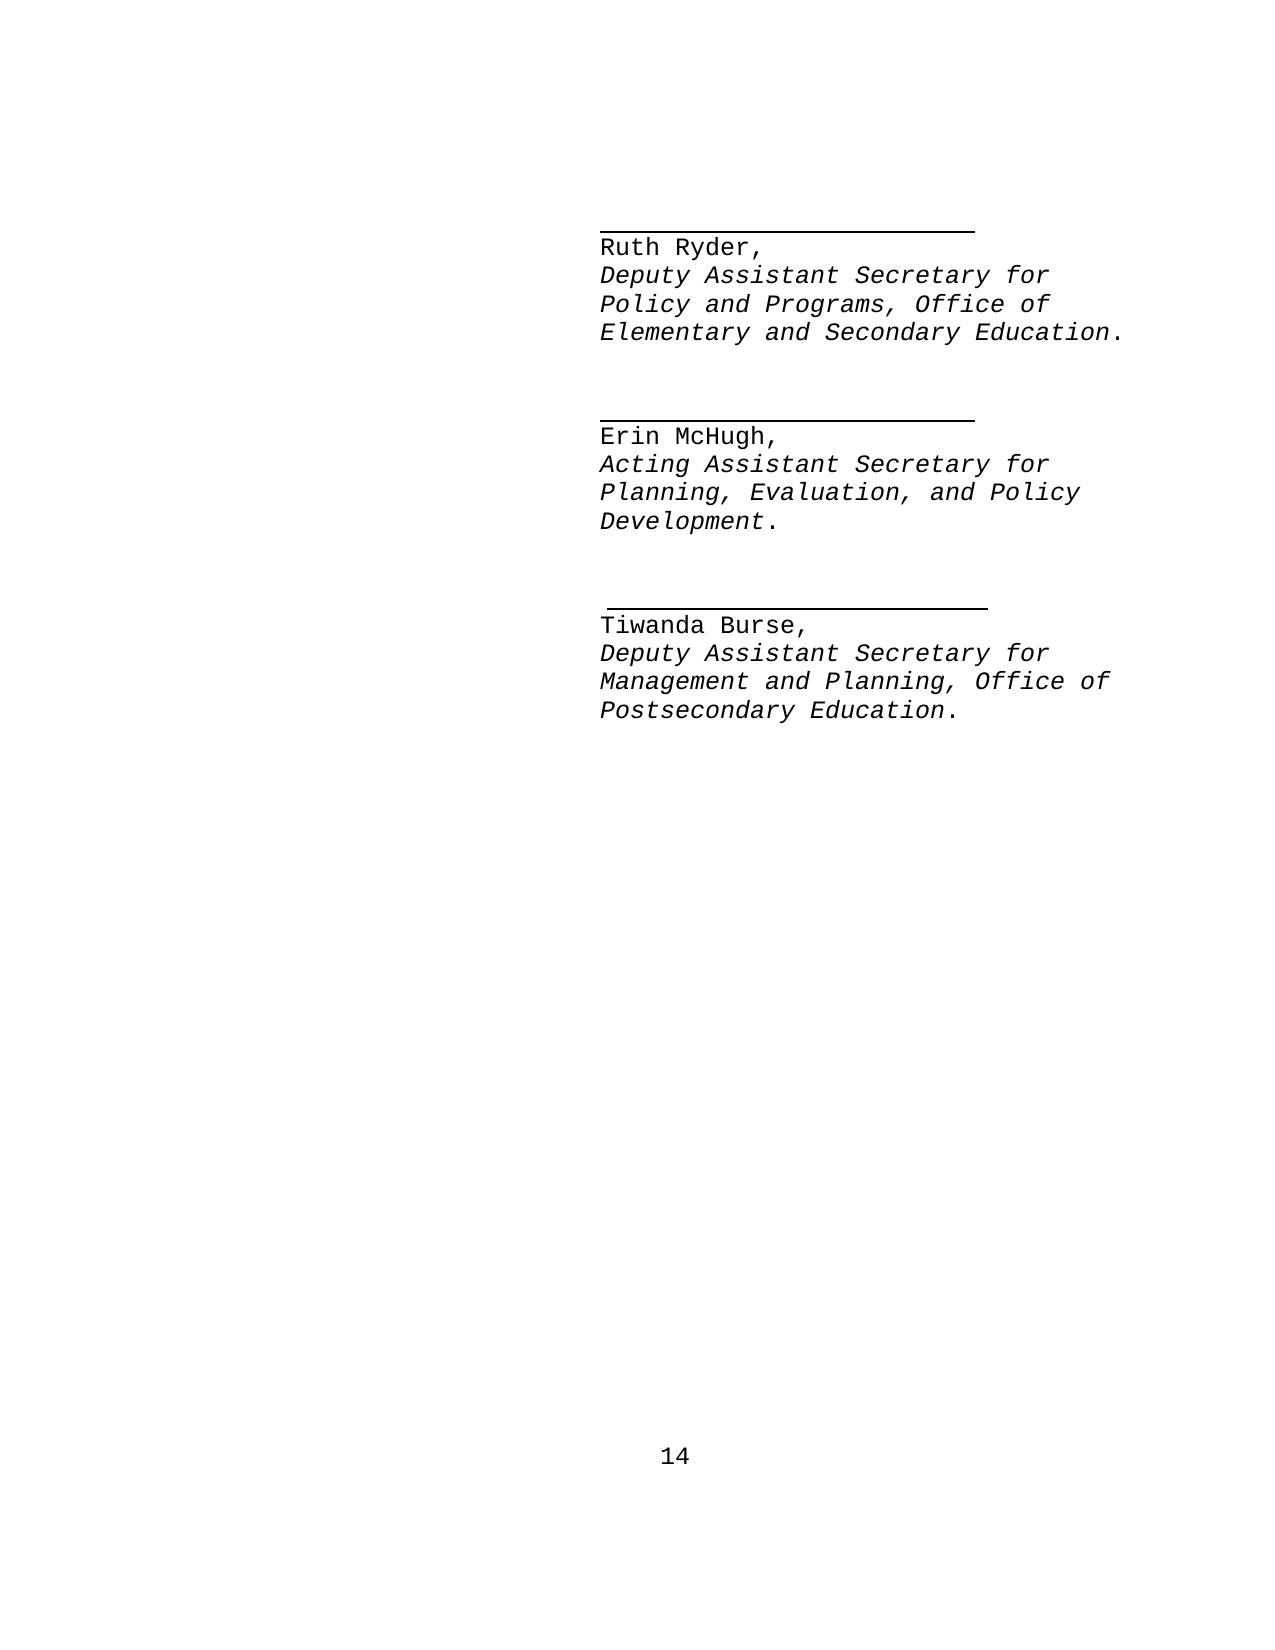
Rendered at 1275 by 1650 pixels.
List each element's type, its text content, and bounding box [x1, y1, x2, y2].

text Ruth Ryder, [600, 235, 1125, 263]
text Acting Assistant Secretary for Planning, Evaluation, and Policy Development. [600, 452, 1125, 537]
text Erin McHugh, [600, 423, 1125, 452]
text Tiwanda Burse, [525, 612, 1125, 641]
text Deputy Assistant Secretary for Policy and Programs, Office of Elementary and Secondary Education. [600, 263, 1125, 348]
text Deputy Assistant Secretary for Management and Planning, Office of Postsecondary Education. [600, 641, 1125, 726]
